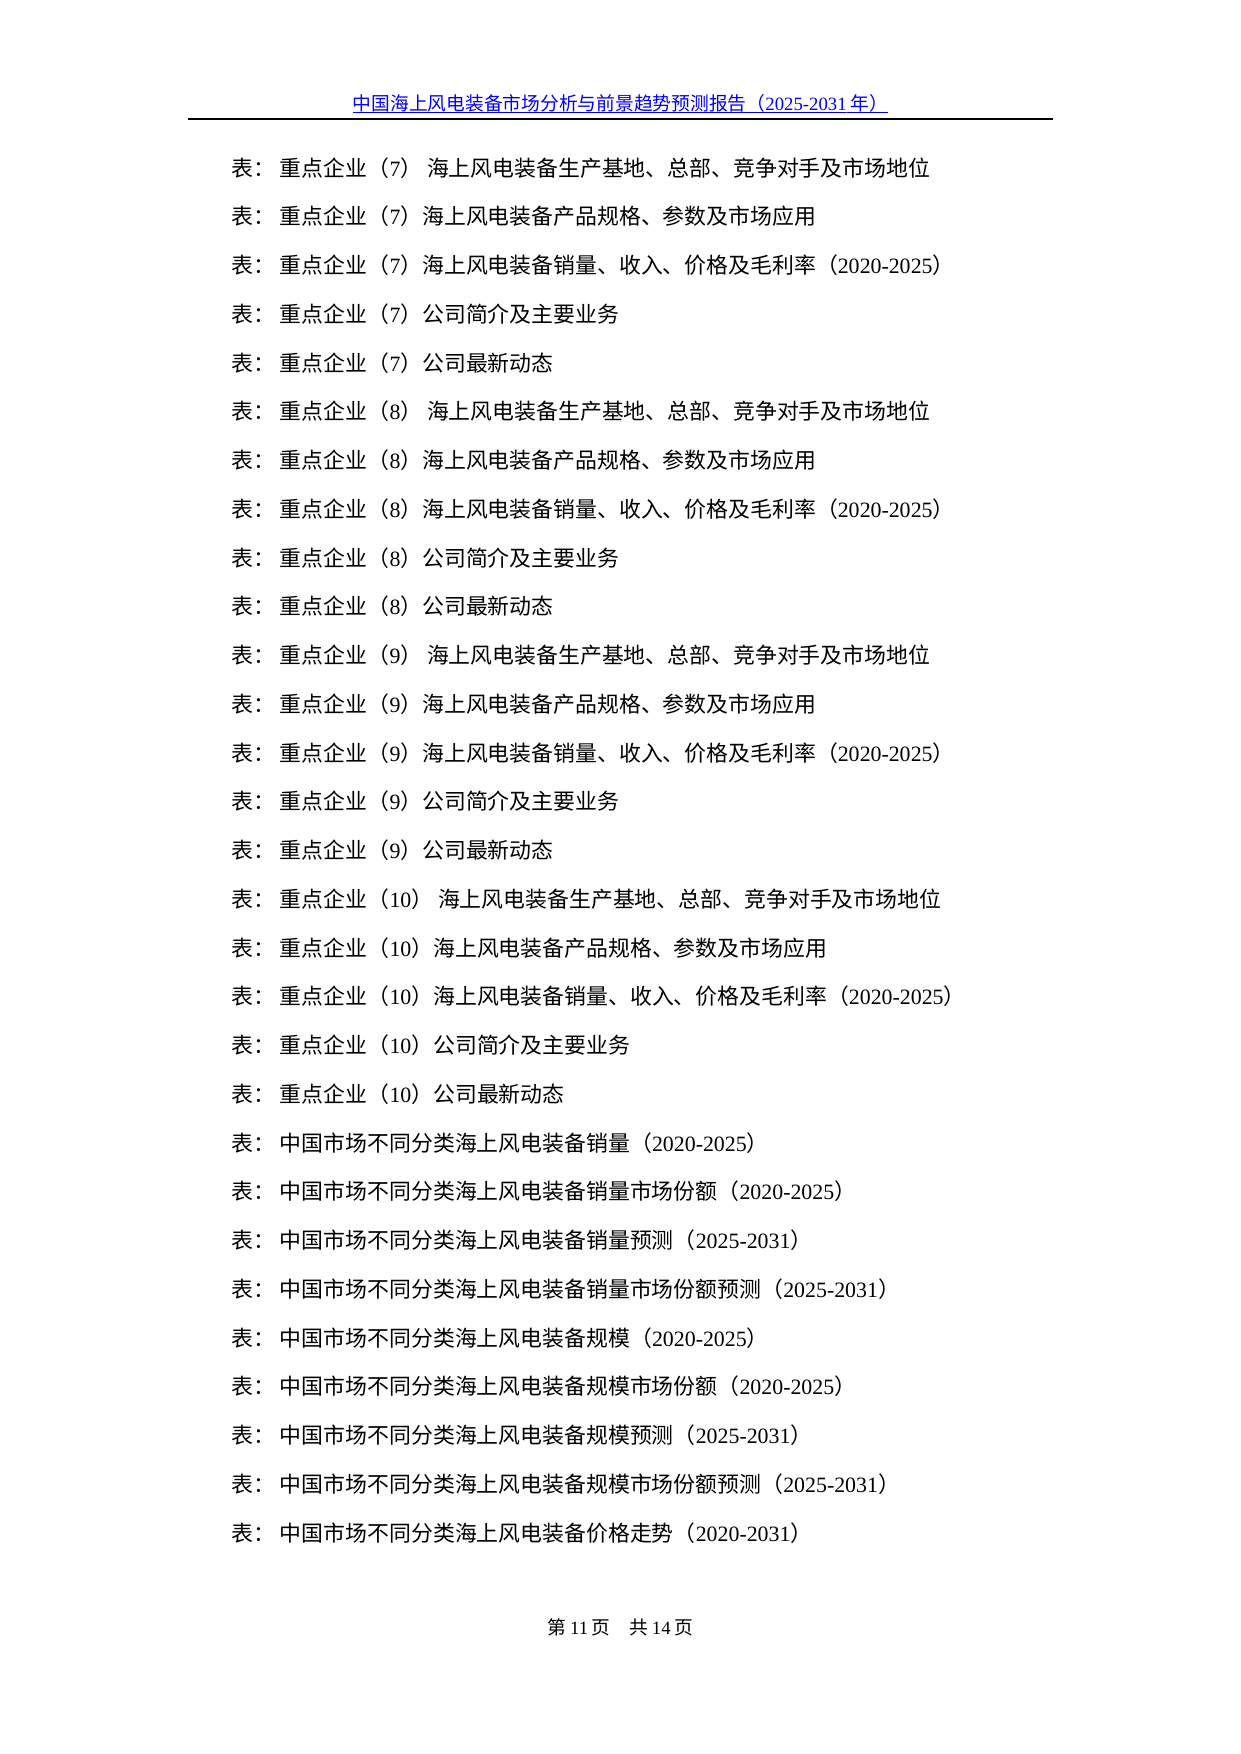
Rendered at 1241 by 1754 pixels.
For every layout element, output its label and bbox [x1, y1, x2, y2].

text [187, 150, 1053, 1548]
